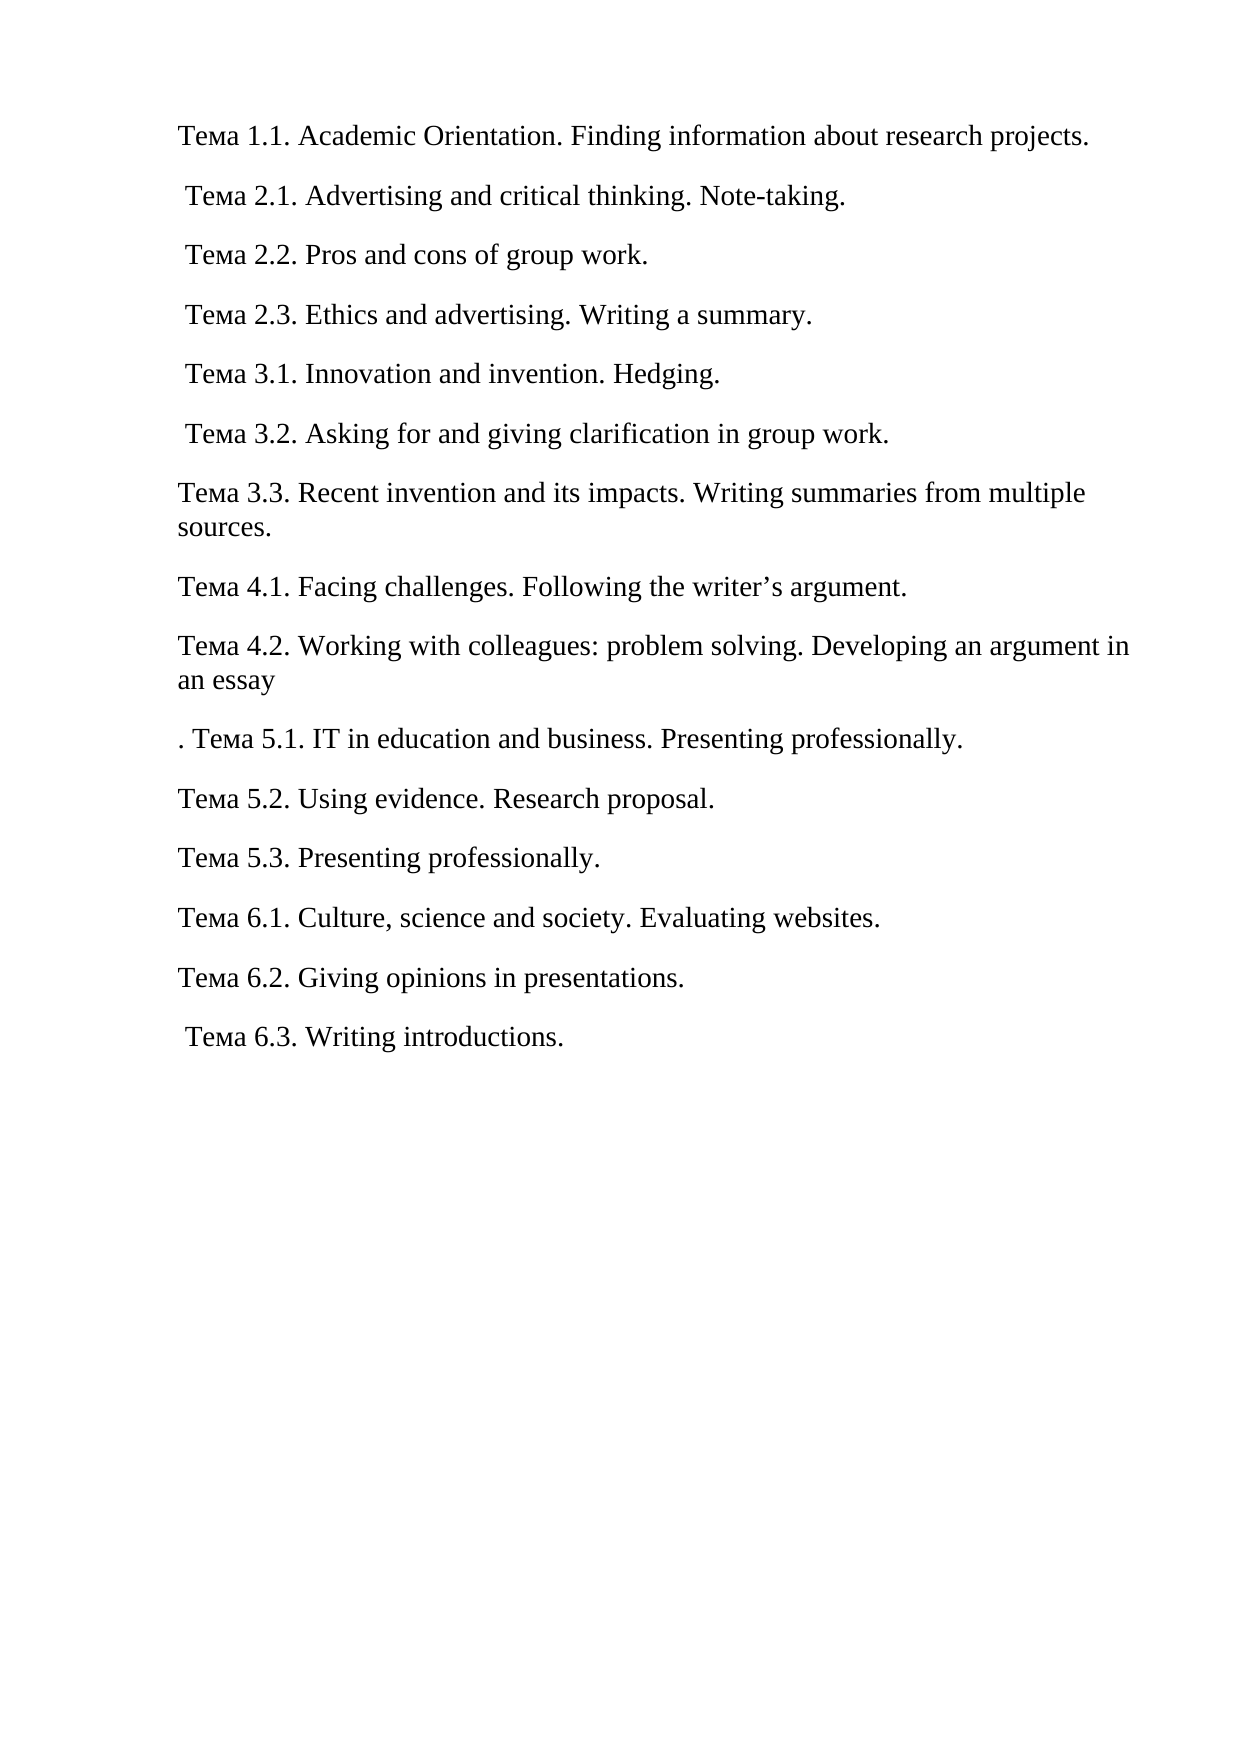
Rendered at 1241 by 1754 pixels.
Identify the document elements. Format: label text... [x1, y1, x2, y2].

text Тема 5.2. Using evidence. Research proposal. [177, 781, 1152, 814]
text Тема 1.1. Academic Orientation. Finding information about research projects. [177, 118, 1152, 152]
text Тема 2.2. Pros and cons of group work. [177, 237, 1152, 271]
text Тема 3.1. Innovation and invention. Hedging. [177, 356, 1152, 390]
text Тема 4.1. Facing challenges. Following the writer’s argument. [177, 569, 1152, 602]
text Тема 6.1. Culture, science and society. Evaluating websites. [177, 900, 1152, 934]
text Тема 5.3. Presenting professionally. [177, 841, 1152, 874]
text Тема 6.3. Writing introductions. [177, 1019, 1152, 1053]
text Тема 2.3. Ethics and advertising. Writing a summary. [177, 297, 1152, 330]
text Тема 4.2. Working with colleagues: problem solving. Developing an argument in an essay [177, 628, 1152, 695]
text Тема 6.2. Giving opinions in presentations. [177, 960, 1152, 993]
text Тема 3.3. Recent invention and its impacts. Writing summaries from multiple sources. [177, 476, 1152, 543]
text . Тема 5.1. IT in education and business. Presenting professionally. [177, 721, 1152, 755]
text Тема 2.1. Advertising and critical thinking. Note-taking. [177, 178, 1152, 211]
text Тема 3.2. Asking for and giving clarification in group work. [177, 416, 1152, 449]
